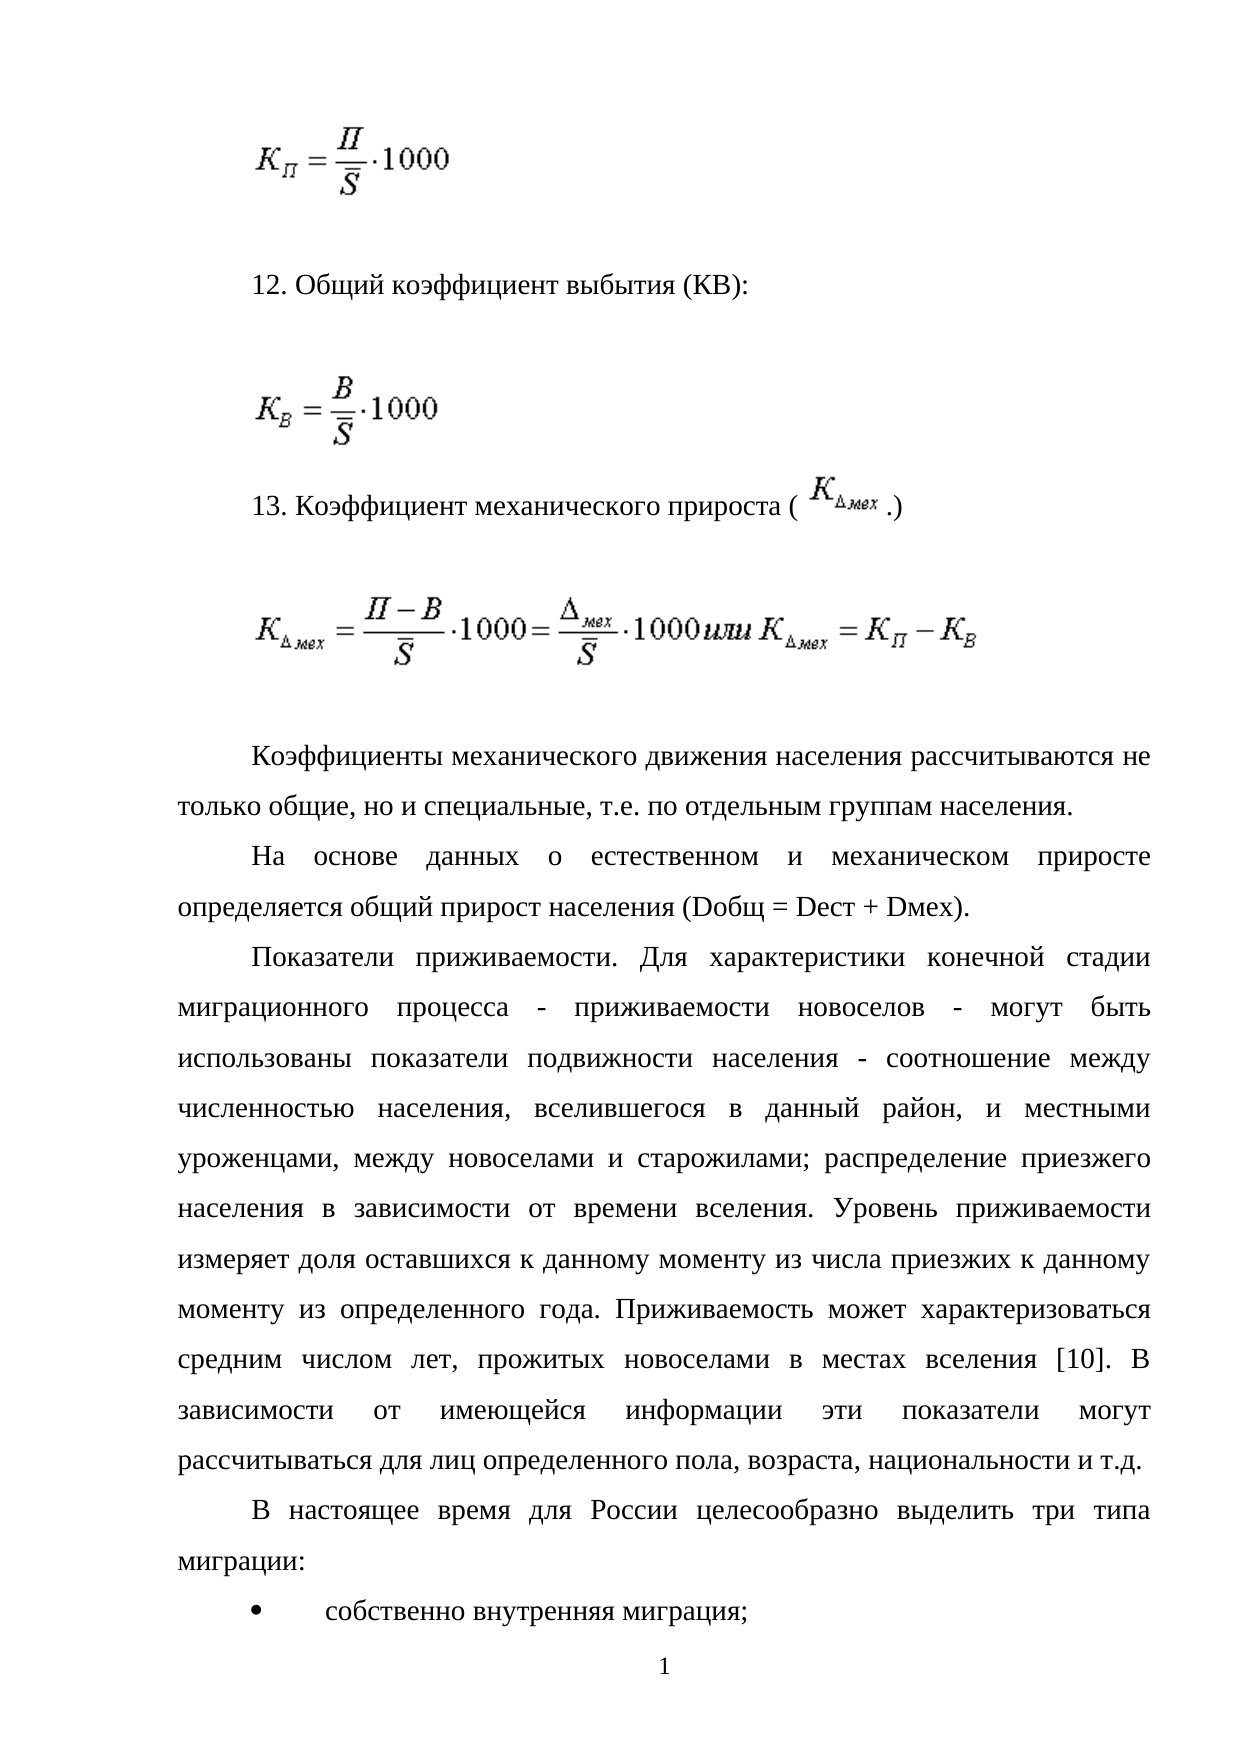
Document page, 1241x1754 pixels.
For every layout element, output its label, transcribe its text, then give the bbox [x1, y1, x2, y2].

text 12. Общий коэффициент выбытия (КВ): [177, 267, 1152, 301]
text Показатели приживаемости. Для характеристики конечной стадии миграционного процесса - приживаемости новоселов - могут быть использованы показатели подвижности населения - соотношение между численностью населения, вселившегося в данный район, и местными уроженцами, между новоселами и старожилами; распределение приезжего населения в зависимости от времени вселения. Уровень приживаемости измеряет доля оставшихся к данному моменту из числа приезжих к данному моменту из определенного года. Приживаемость может характеризоваться средним числом лет, прожитых новоселами в местах вселения [10]. В зависимости от имеющейся информации эти показатели могут рассчитываться для лиц определенного пола, возраста, национальности и т.д. [177, 939, 1152, 1476]
text В настоящее время для России целесообразно выделить три типа миграции: [177, 1492, 1152, 1576]
text На основе данных о естественном и механическом приросте определяется общий прирост населения (Dобщ = Dест + Dмех). [177, 838, 1152, 922]
picture [251, 367, 442, 453]
list собственно внутренняя миграция; [177, 1593, 1152, 1627]
text 13. Коэффициент механического прироста ( .) [177, 467, 1152, 522]
picture [251, 118, 452, 203]
picture [805, 466, 886, 516]
picture [251, 588, 984, 673]
text Коэффициенты механического движения населения рассчитываются не только общие, но и специальные, т.е. по отдельным группам населения. [177, 738, 1152, 822]
